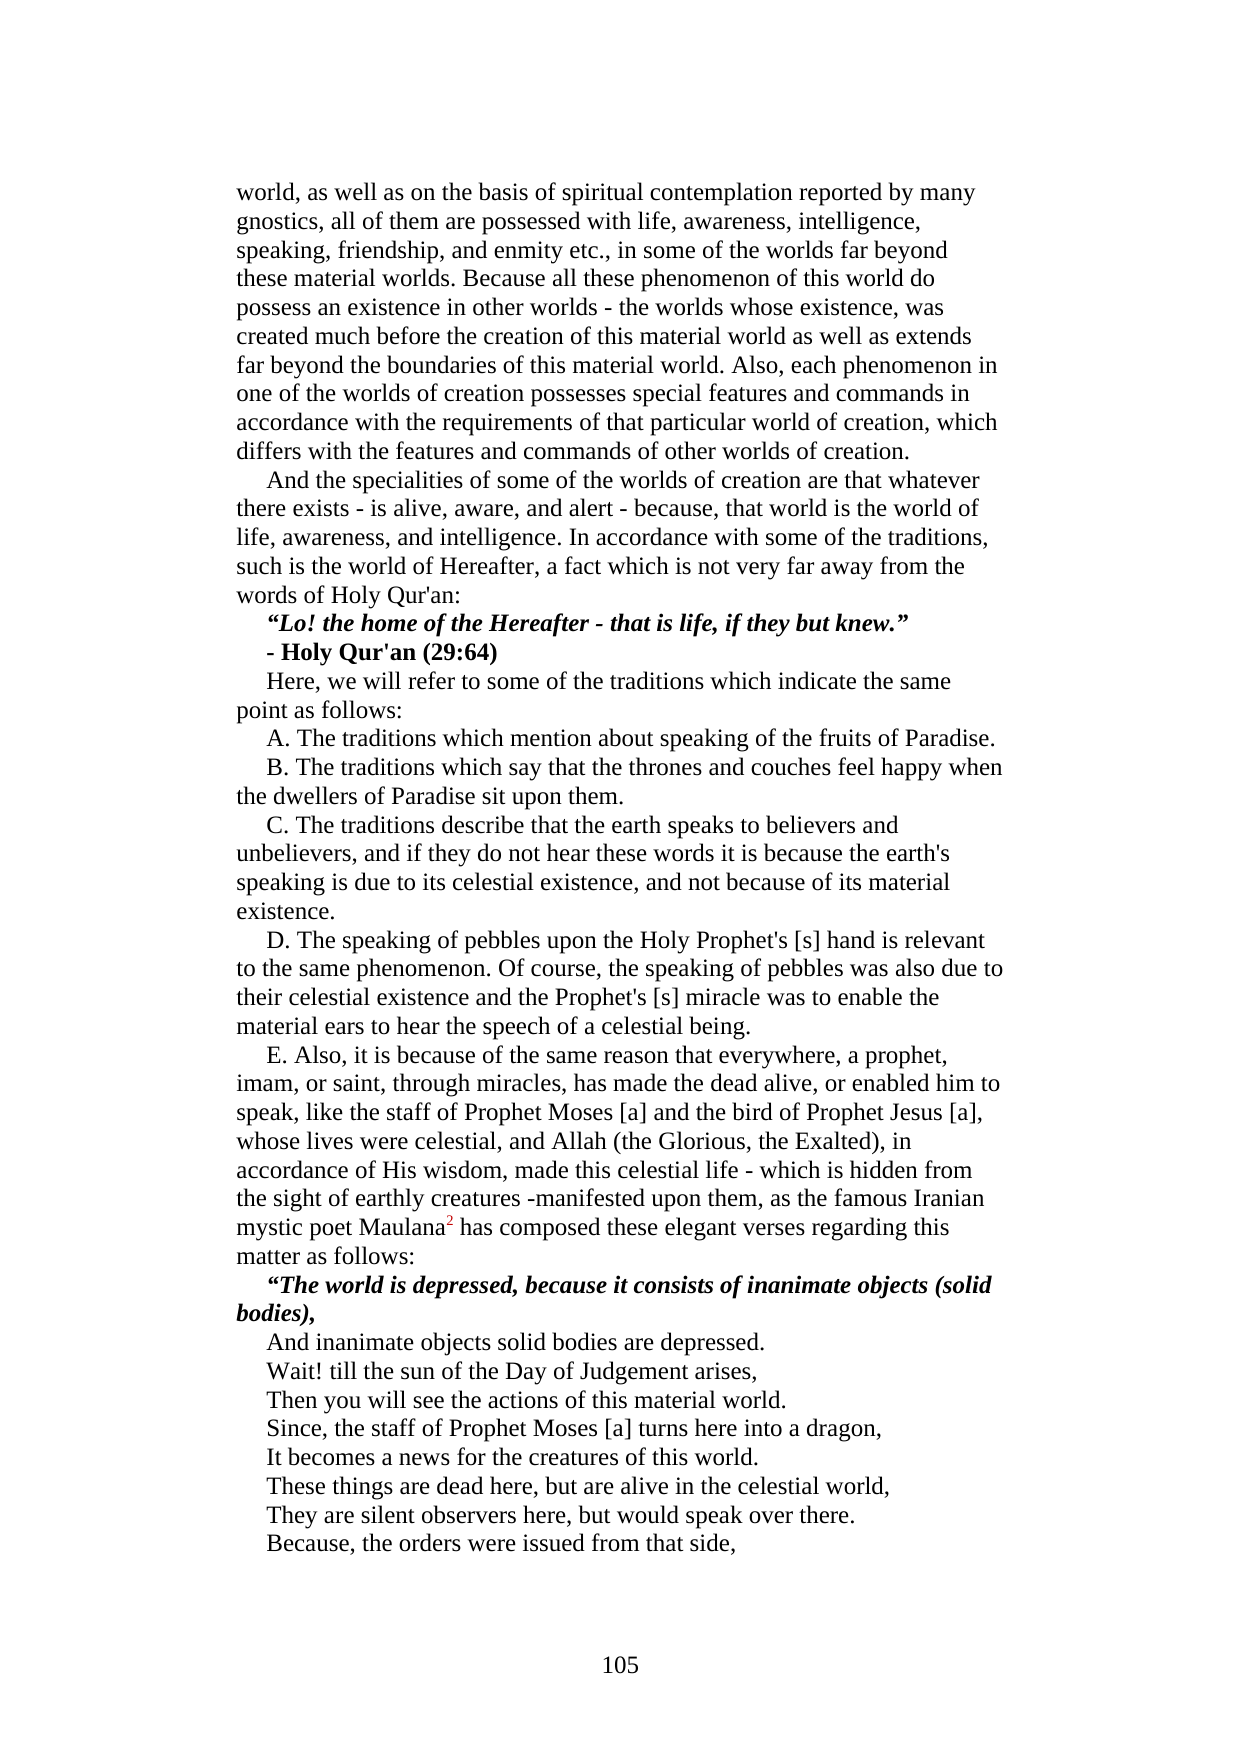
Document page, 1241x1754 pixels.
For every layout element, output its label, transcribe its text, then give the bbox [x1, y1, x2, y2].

text “The world is depressed, because it consists of inanimate objects (solid bodies), [236, 1270, 1004, 1327]
text - Holy Qur'an (29:64) [236, 637, 1004, 666]
text “Lo! the home of the Hereafter - that is life, if they but knew.” [236, 608, 1004, 637]
text And the specialities of some of the worlds of creation are that whatever there exists - is alive, aware, and alert - because, that world is the world of life, awareness, and intelligence. In accordance with some of the traditions, such is the world of Hereafter, a fact which is not very far away from the words of Holy Qur'an: [236, 465, 1004, 608]
text These things are dead here, but are alive in the celestial world, [236, 1471, 1004, 1500]
text Since, the staff of Prophet Moses [a] turns here into a dragon, [236, 1413, 1004, 1442]
text It becomes a news for the creatures of this world. [236, 1442, 1004, 1471]
text A. The traditions which mention about speaking of the fruits of Paradise. [236, 723, 1004, 752]
text They are silent observers here, but would speak over there. [236, 1500, 1004, 1528]
text B. The traditions which say that the thrones and couches feel happy when the dwellers of Paradise sit upon them. [236, 752, 1004, 810]
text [236, 177, 1004, 465]
text Because, the orders were issued from that side, [236, 1528, 1004, 1557]
text C. The traditions describe that the earth speaks to believers and unbelievers, and if they do not hear these words it is because the earth's speaking is due to its celestial existence, and not because of its material existence. [236, 810, 1004, 925]
text Here, we will refer to some of the traditions which indicate the same point as follows: [236, 666, 1004, 723]
text D. The speaking of pebbles upon the Holy Prophet's [s] hand is relevant to the same phenomenon. Of course, the speaking of pebbles was also due to their celestial existence and the Prophet's [s] miracle was to enable the material ears to hear the speech of a celestial being. [236, 925, 1004, 1040]
text Then you will see the actions of this material world. [236, 1385, 1004, 1413]
text E. Also, it is because of the same reason that everywhere, a prophet, imam, or saint, through miracles, has made the dead alive, or enabled him to speak, like the staff of Prophet Moses [a] and the bird of Prophet Jesus [a], whose lives were celestial, and Allah (the Glorious, the Exalted), in accordance of His wisdom, made this celestial life - which is hidden from the sight of earthly creatures -manifested upon them, as the famous Iranian mystic poet Maulana2 has composed these elegant verses regarding this matter as follows: [236, 1040, 1004, 1270]
text And inanimate objects solid bodies are depressed. [236, 1327, 1004, 1356]
text Wait! till the sun of the Day of Judgement arises, [236, 1356, 1004, 1385]
